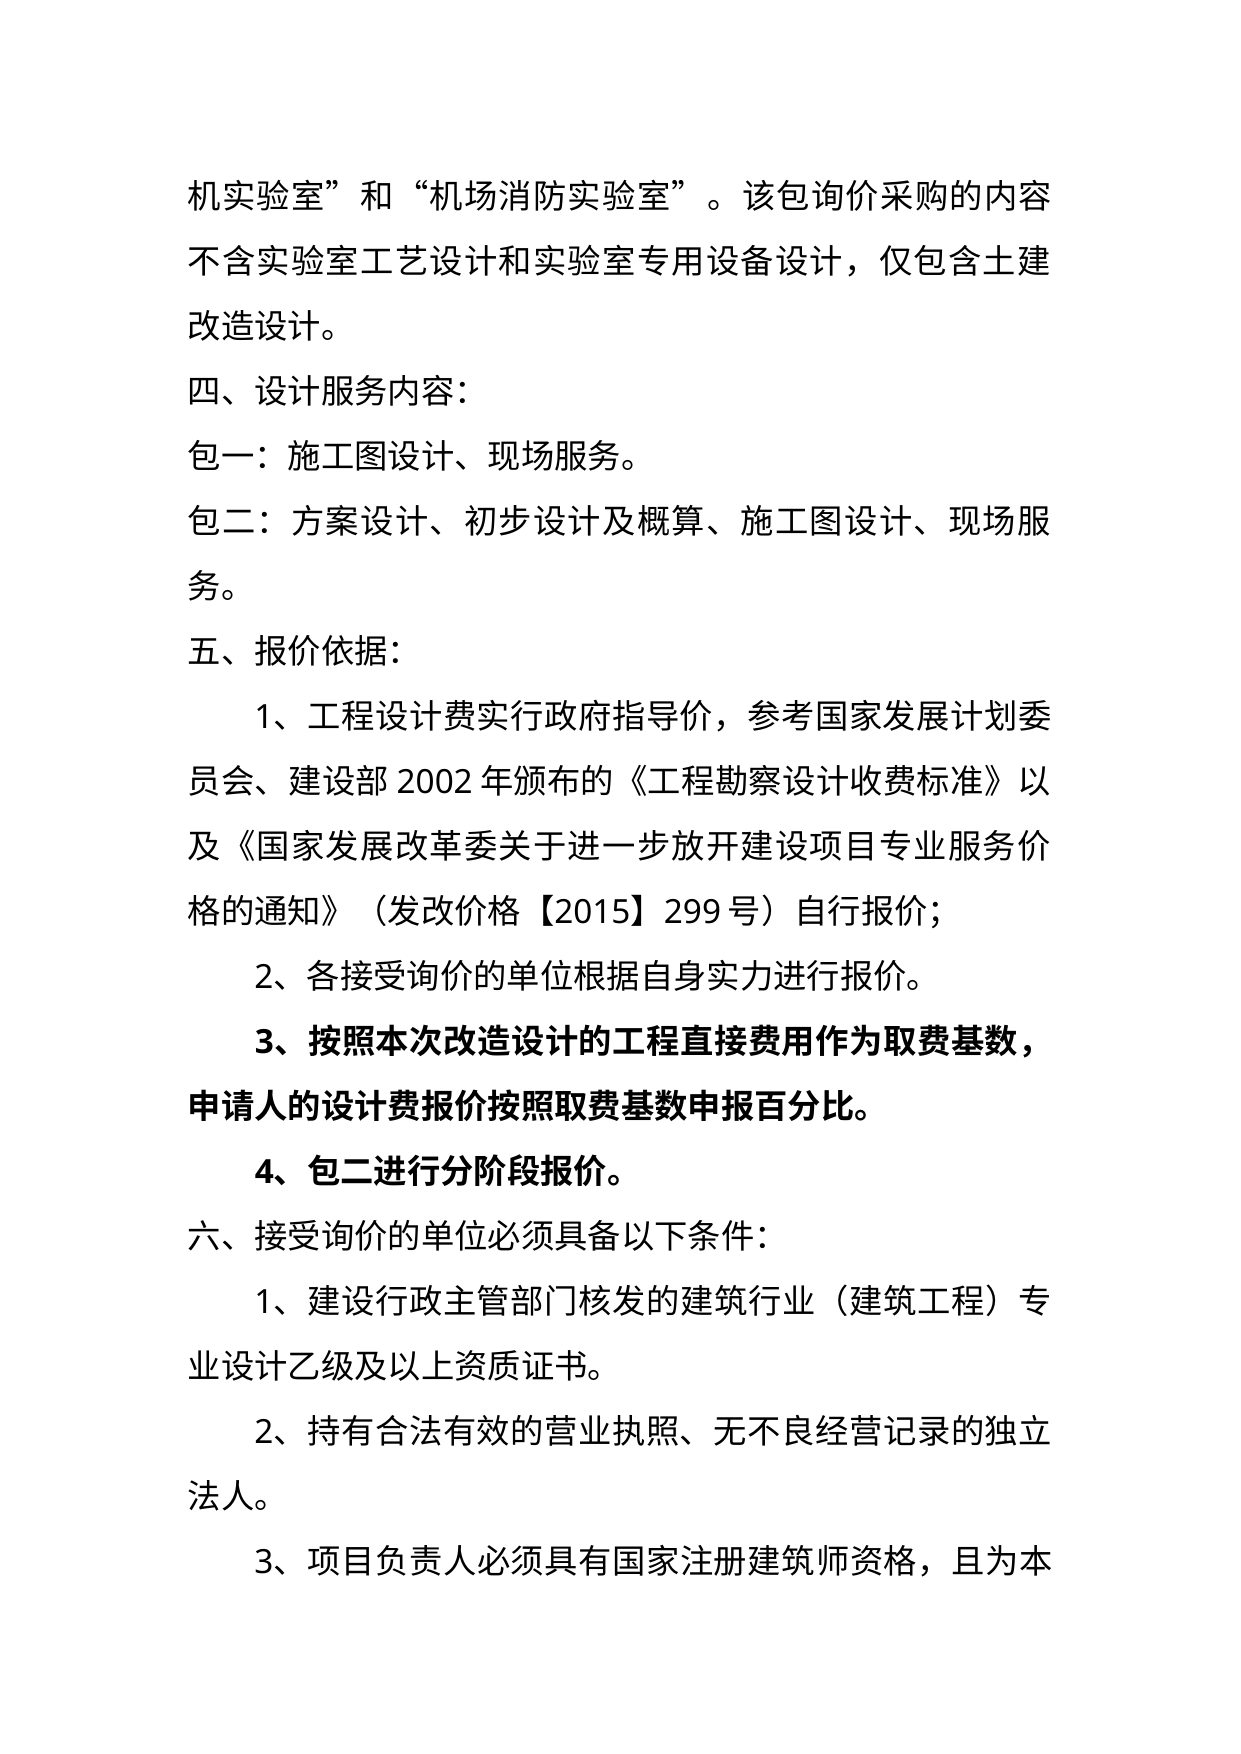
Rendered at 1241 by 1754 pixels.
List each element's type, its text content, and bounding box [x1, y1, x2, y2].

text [187, 162, 1053, 357]
text 包一：施工图设计、现场服务。 [187, 422, 1053, 487]
text 1、建设行政主管部门核发的建筑行业（建筑工程）专业设计乙级及以上资质证书。 [187, 1267, 1053, 1397]
text 2、持有合法有效的营业执照、无不良经营记录的独立法人。 [187, 1397, 1053, 1527]
text 包二：方案设计、初步设计及概算、施工图设计、现场服务。 [187, 487, 1053, 617]
text 四、设计服务内容： [187, 357, 1053, 422]
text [187, 1527, 1053, 1592]
text 4、包二进行分阶段报价。 [187, 1137, 1053, 1202]
text 2、各接受询价的单位根据自身实力进行报价。 [187, 942, 1053, 1007]
text 3、按照本次改造设计的工程直接费用作为取费基数，申请人的设计费报价按照取费基数申报百分比。 [187, 1007, 1053, 1137]
text 1、工程设计费实行政府指导价，参考国家发展计划委员会、建设部2002年颁布的《工程勘察设计收费标准》以及《国家发展改革委关于进一步放开建设项目专业服务价格的通知》（发改价格【2015】299号）自行报价； [187, 682, 1053, 942]
text 五、报价依据： [187, 617, 1053, 682]
text 六、接受询价的单位必须具备以下条件： [187, 1202, 1053, 1267]
